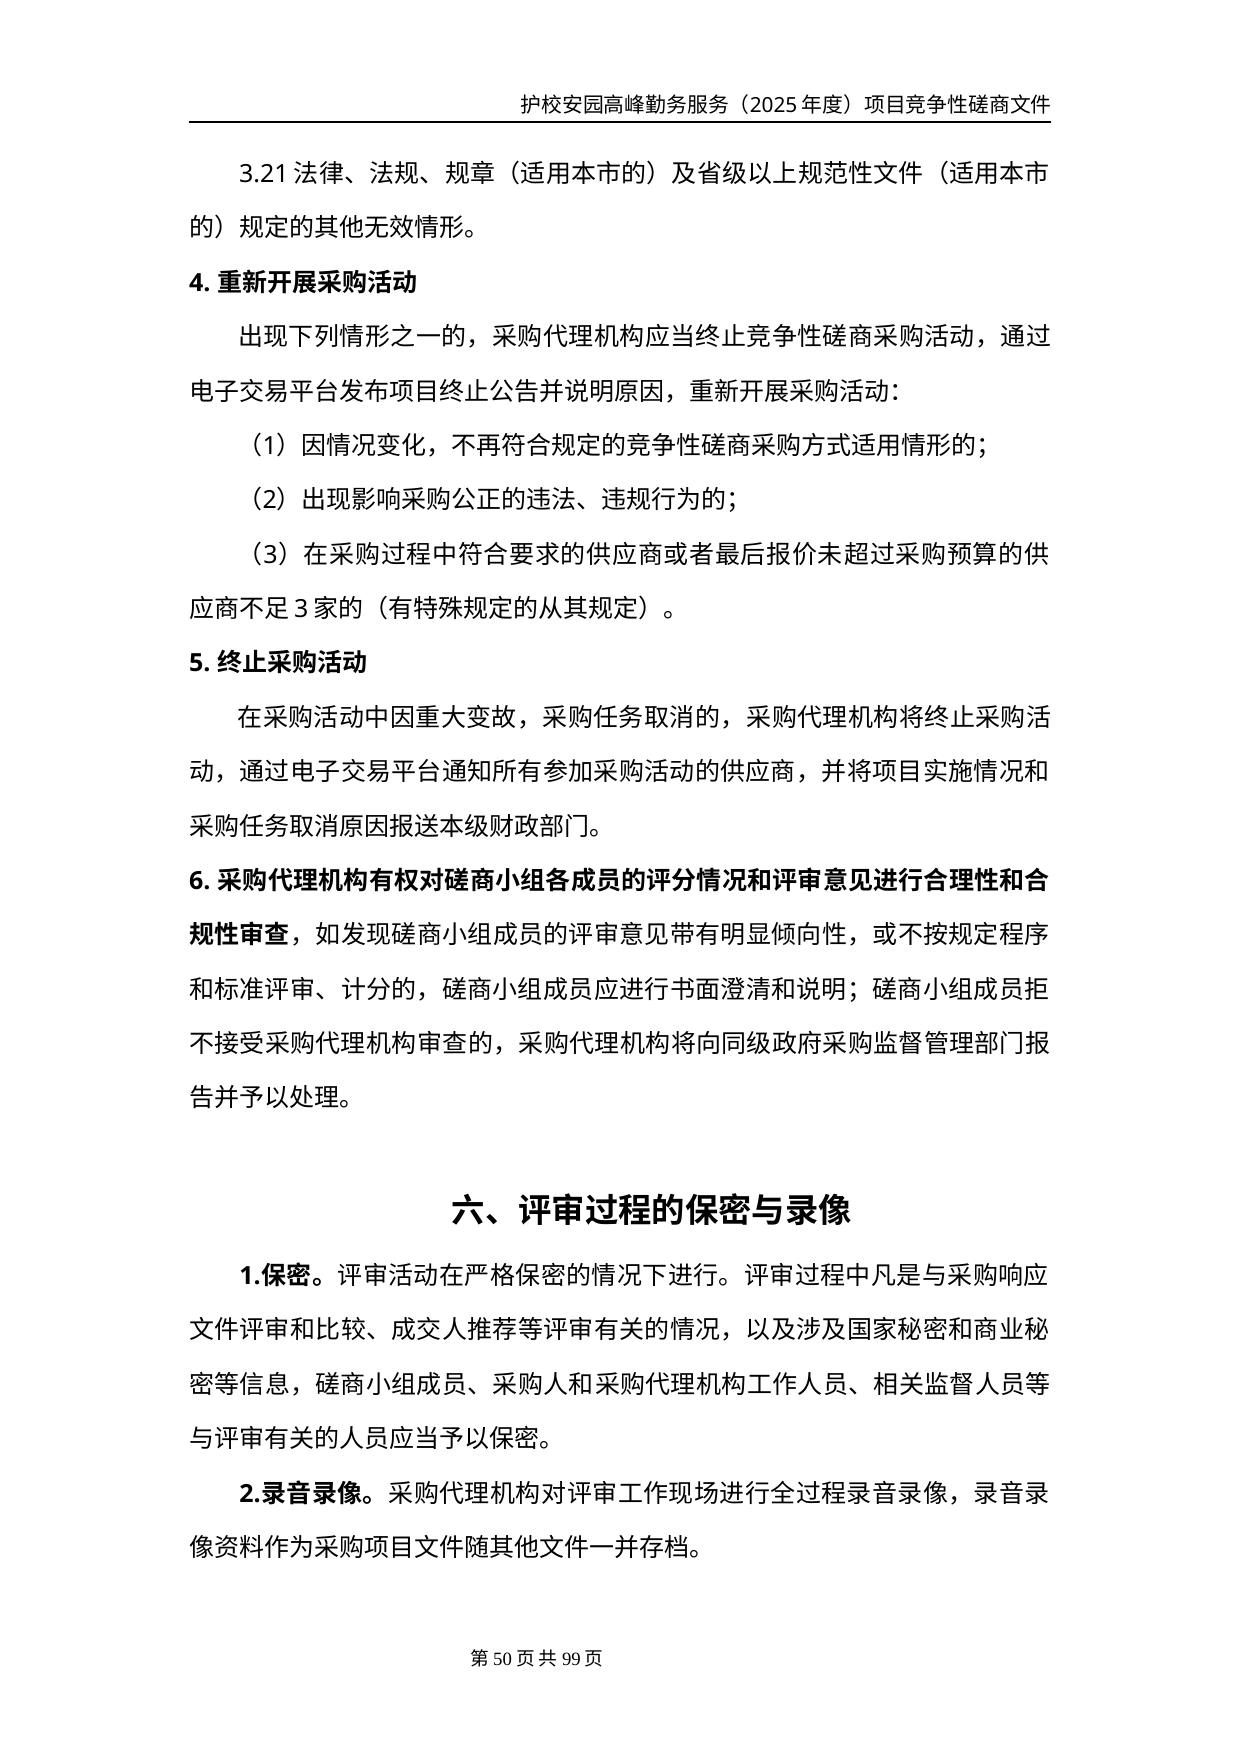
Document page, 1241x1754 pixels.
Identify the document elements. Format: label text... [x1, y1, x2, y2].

text 4. 重新开展采购活动 [189, 262, 1051, 298]
text （2）出现影响采购公正的违法、违规行为的； [189, 480, 1051, 516]
text 2.录音录像。采购代理机构对评审工作现场进行全过程录音录像，录音录像资料作为采购项目文件随其他文件一并存档。 [189, 1473, 1051, 1564]
text 1.保密。评审活动在严格保密的情况下进行。评审过程中凡是与采购响应文件评审和比较、成交人推荐等评审有关的情况，以及涉及国家秘密和商业秘密等信息，磋商小组成员、采购人和采购代理机构工作人员、相关监督人员等与评审有关的人员应当予以保密。 [189, 1256, 1051, 1455]
text 六、评审过程的保密与录像 [201, 1183, 1051, 1232]
text （1）因情况变化，不再符合规定的竞争性磋商采购方式适用情形的； [189, 425, 1051, 462]
text 出现下列情形之一的，采购代理机构应当终止竞争性磋商采购活动，通过电子交易平台发布项目终止公告并说明原因，重新开展采购活动： [189, 317, 1051, 407]
text 6. 采购代理机构有权对磋商小组各成员的评分情况和评审意见进行合理性和合规性审查，如发现磋商小组成员的评审意见带有明显倾向性，或不按规定程序和标准评审、计分的，磋商小组成员应进行书面澄清和说明；磋商小组成员拒不接受采购代理机构审查的，采购代理机构将向同级政府采购监督管理部门报告并予以处理。 [189, 860, 1051, 1114]
text 3.21法律、法规、规章（适用本市的）及省级以上规范性文件（适用本市的）规定的其他无效情形。 [189, 153, 1051, 244]
text （3）在采购过程中符合要求的供应商或者最后报价未超过采购预算的供应商不足3家的（有特殊规定的从其规定）。 [189, 534, 1051, 625]
text 在采购活动中因重大变故，采购任务取消的，采购代理机构将终止采购活动，通过电子交易平台通知所有参加采购活动的供应商，并将项目实施情况和采购任务取消原因报送本级财政部门。 [189, 697, 1051, 842]
text 5. 终止采购活动 [189, 643, 1051, 679]
